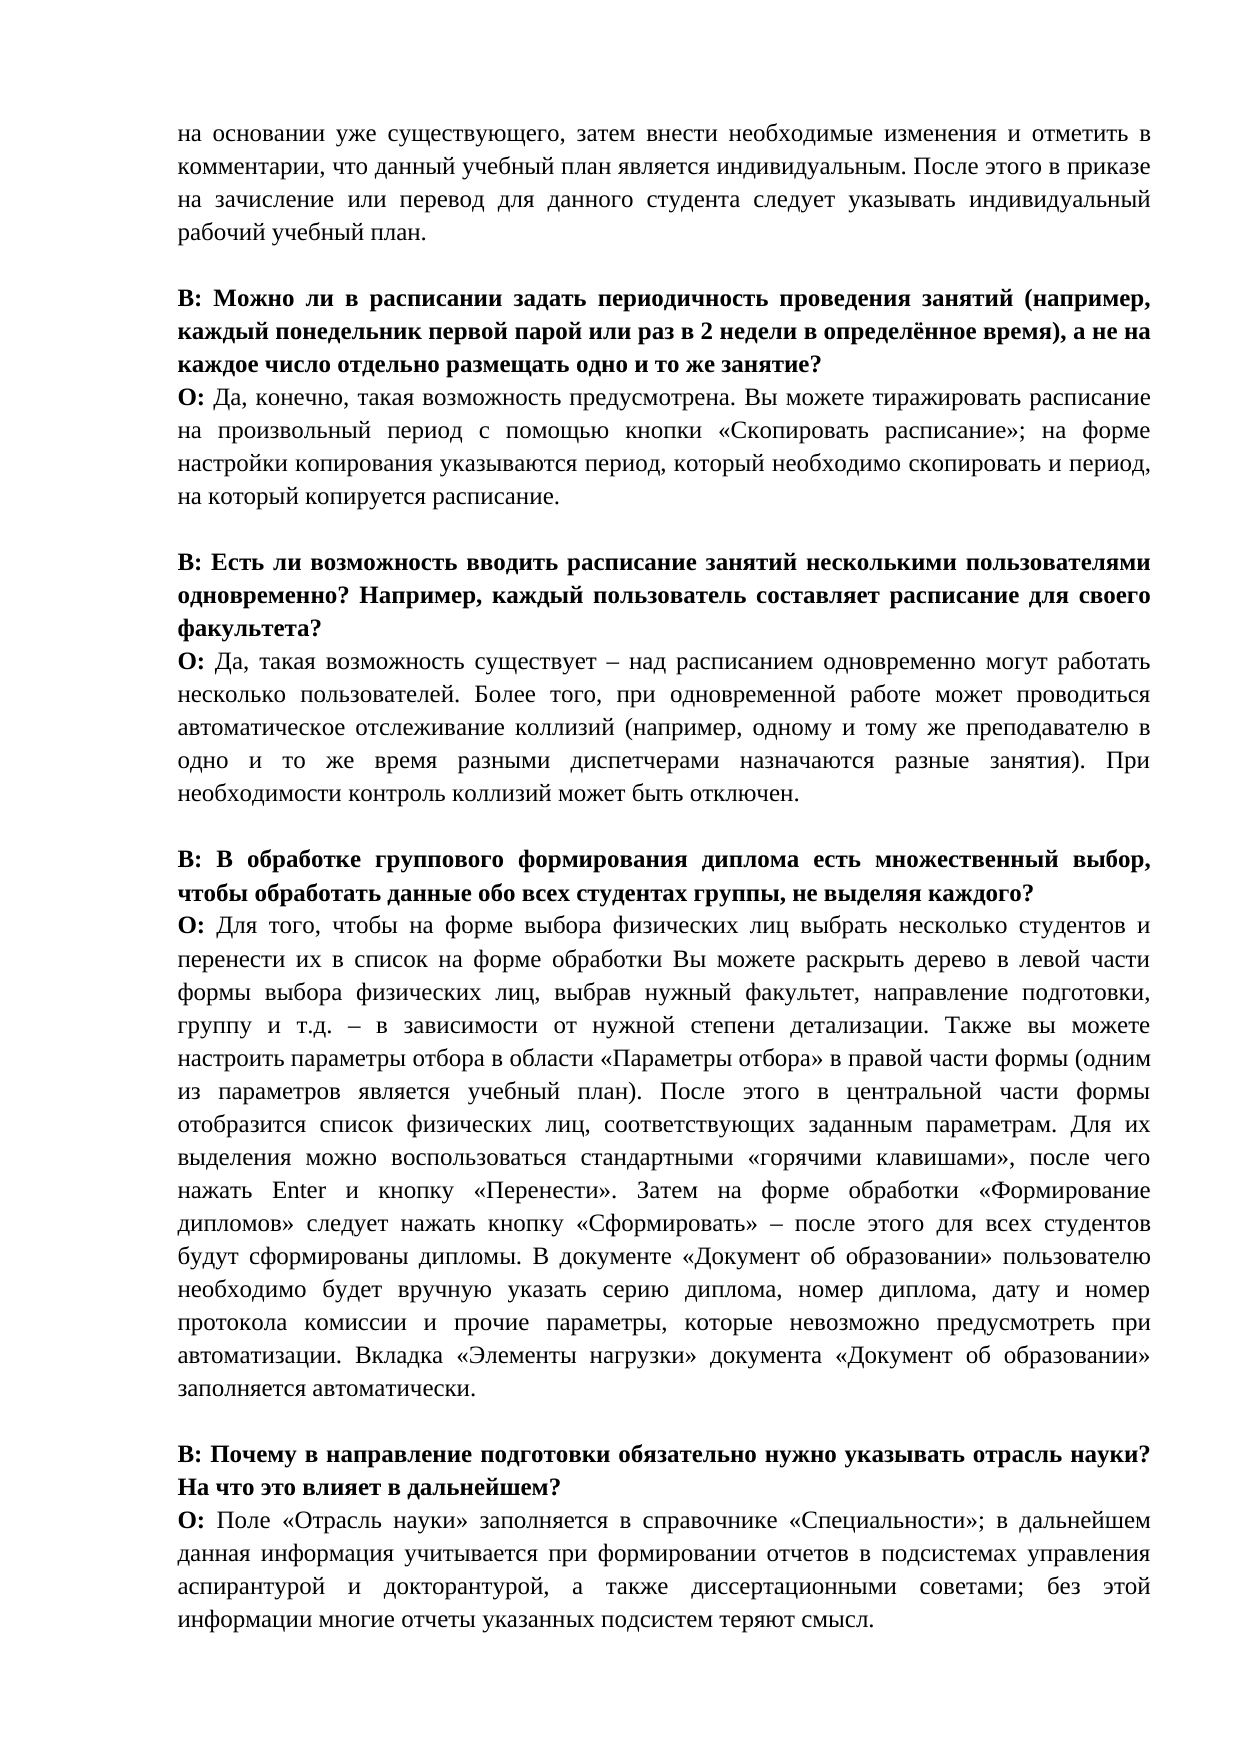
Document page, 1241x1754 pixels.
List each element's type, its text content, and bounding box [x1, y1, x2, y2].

text О: Да, конечно, такая возможность предусмотрена. Вы можете тиражировать расписание на произвольный период с помощью кнопки «Скопировать расписание»; на форме настройки копирования указываются период, который необходимо скопировать и период, на который копируется расписание. [177, 382, 1152, 510]
text О: Поле «Отрасль науки» заполняется в справочнике «Специальности»; в дальнейшем данная информация учитывается при формировании отчетов в подсистемах управления аспирантурой и докторантурой, а также диссертационными советами; без этой информации многие отчеты указанных подсистем теряют смысл. [177, 1505, 1152, 1633]
text В: Есть ли возможность вводить расписание занятий несколькими пользователями одновременно? Например, каждый пользователь составляет расписание для своего факультета? [177, 547, 1152, 642]
text В: Почему в направление подготовки обязательно нужно указывать отрасль науки? На что это влияет в дальнейшем? [177, 1439, 1152, 1501]
text О: Для того, чтобы на форме выбора физических лиц выбрать несколько студентов и перенести их в список на форме обработки Вы можете раскрыть дерево в левой части формы выбора физических лиц, выбрав нужный факультет, направление подготовки, группу и т.д. – в зависимости от нужной степени детализации. Также вы можете настроить параметры отбора в области «Параметры отбора» в правой части формы (одним из параметров является учебный план). После этого в центральной части формы отобразится список физических лиц, соответствующих заданным параметрам. Для их выделения можно воспользоваться стандартными «горячими клавишами», после чего нажать Enter и кнопку «Перенести». Затем на форме обработки «Формирование дипломов» следует нажать кнопку «Сформировать» – после этого для всех студентов будут сформированы дипломы. В документе «Документ об образовании» пользователю необходимо будет вручную указать серию диплома, номер диплома, дату и номер протокола комиссии и прочие параметры, которые невозможно предусмотреть при автоматизации. Вкладка «Элементы нагрузки» документа «Документ об образовании» заполняется автоматически. [177, 911, 1152, 1402]
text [177, 118, 1152, 246]
text О: Да, такая возможность существует – над расписанием одновременно могут работать несколько пользователей. Более того, при одновременной работе может проводиться автоматическое отслеживание коллизий (например, одному и тому же преподавателю в одно и то же время разными диспетчерами назначаются разные занятия). При необходимости контроль коллизий может быть отключен. [177, 646, 1152, 807]
text В: Можно ли в расписании задать периодичность проведения занятий (например, каждый понедельник первой парой или раз в 2 недели в определённое время), а не на каждое число отдельно размещать одно и то же занятие? [177, 283, 1152, 378]
text В: В обработке группового формирования диплома есть множественный выбор, чтобы обработать данные обо всех студентах группы, не выделяя каждого? [177, 844, 1152, 906]
